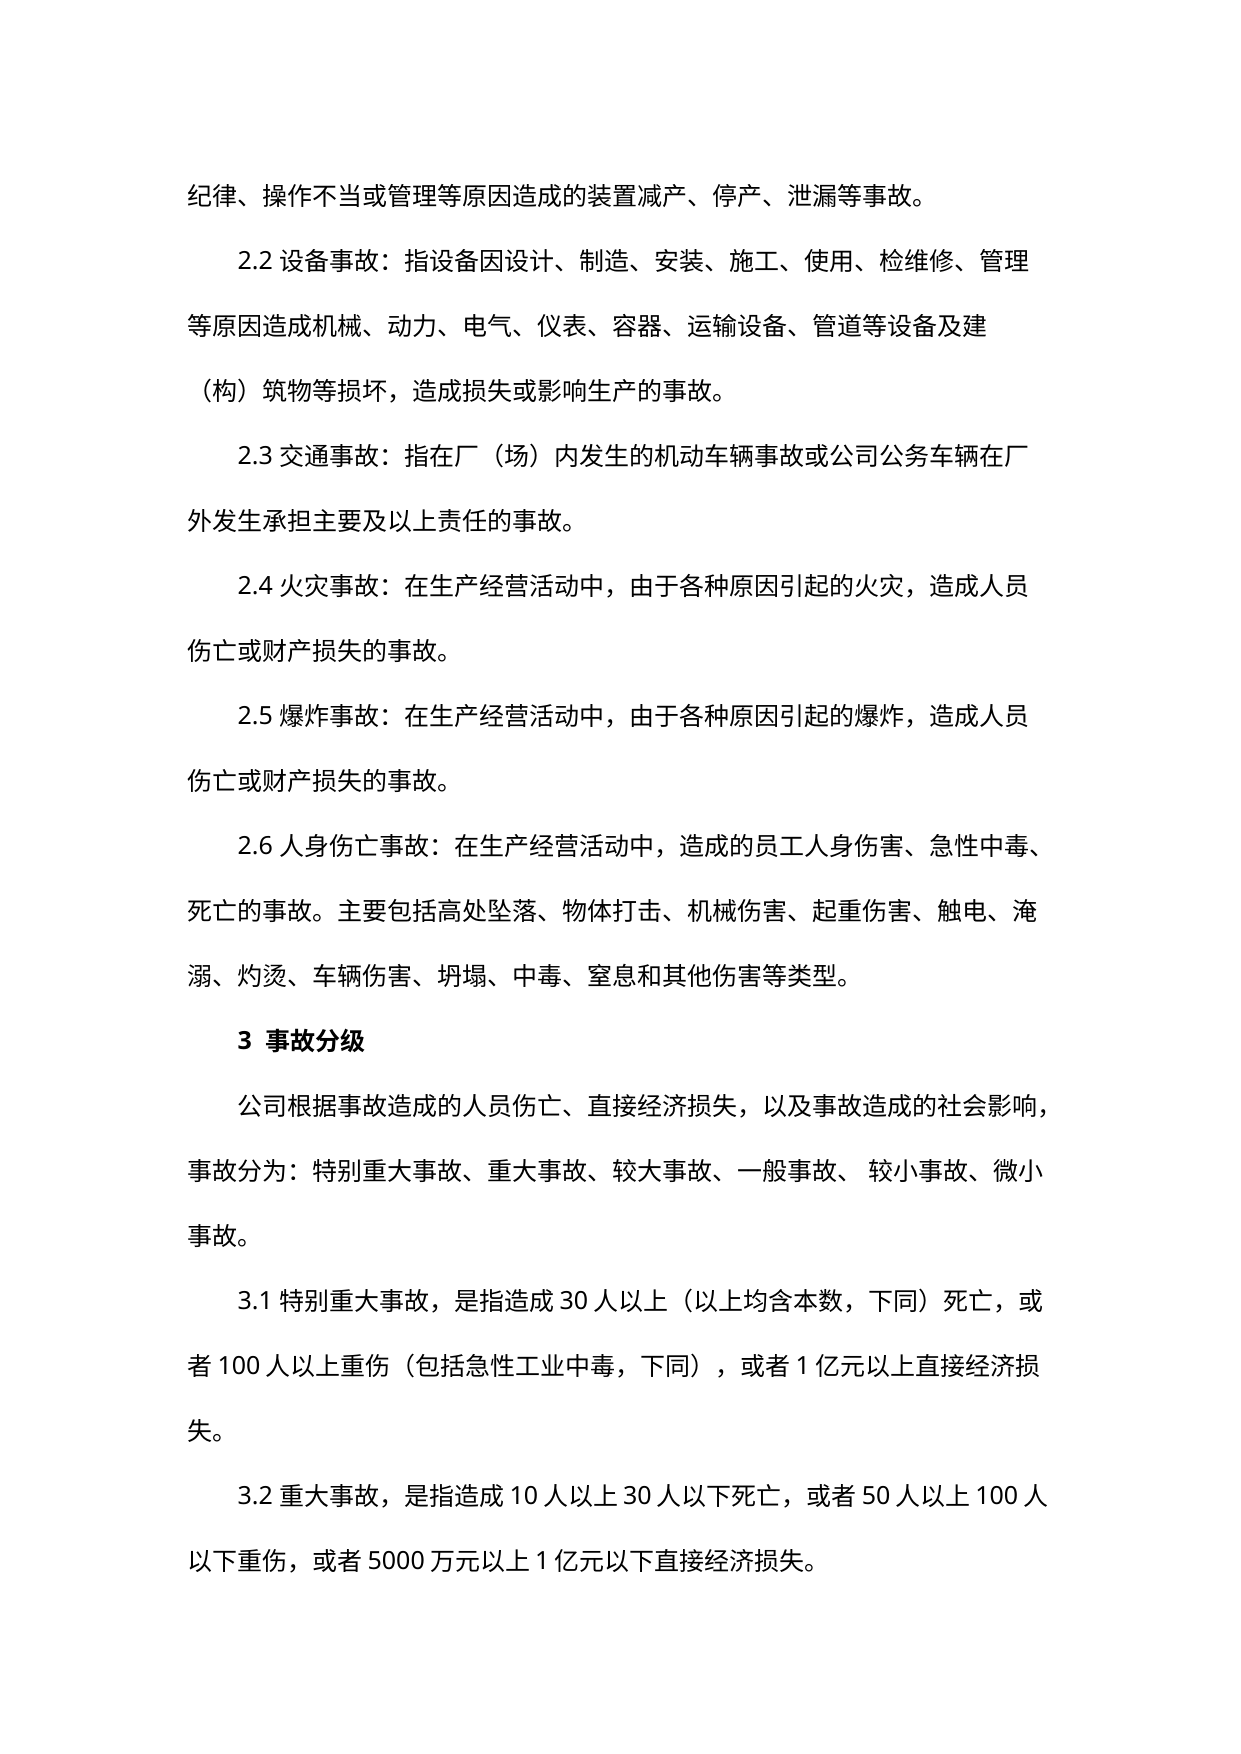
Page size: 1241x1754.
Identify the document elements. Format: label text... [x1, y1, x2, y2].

text 2.4 火灾事故：在生产经营活动中，由于各种原因引起的火灾，造成人员伤亡或财产损失的事故。 [187, 552, 1053, 682]
text 2.2 设备事故：指设备因设计、制造、安装、施工、使用、检维修、管理等原因造成机械、动力、电气、仪表、容器、运输设备、管道等设备及建（构）筑物等损坏，造成损失或影响生产的事故。 [187, 227, 1053, 422]
text 公司根据事故造成的人员伤亡、直接经济损失，以及事故造成的社会影响，事故分为：特别重大事故、重大事故、较大事故、一般事故、 较小事故、微小事故。 [187, 1072, 1053, 1267]
text 3 事故分级 [187, 1007, 1053, 1072]
text 2.6 人身伤亡事故：在生产经营活动中，造成的员工人身伤害、急性中毒、死亡的事故。主要包括高处坠落、物体打击、机械伤害、起重伤害、触电、淹溺、灼烫、车辆伤害、坍塌、中毒、窒息和其他伤害等类型。 [187, 812, 1053, 1007]
text 2.5 爆炸事故：在生产经营活动中，由于各种原因引起的爆炸，造成人员伤亡或财产损失的事故。 [187, 682, 1053, 812]
text 2.3 交通事故：指在厂（场）内发生的机动车辆事故或公司公务车辆在厂外发生承担主要及以上责任的事故。 [187, 422, 1053, 552]
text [187, 162, 1053, 227]
text 3.2 重大事故，是指造成10人以上30人以下死亡，或者50人以上100人以下重伤，或者5000万元以上1亿元以下直接经济损失。 [187, 1462, 1053, 1592]
text 3.1 特别重大事故，是指造成30人以上（以上均含本数，下同）死亡，或者100人以上重伤（包括急性工业中毒，下同），或者1亿元以上直接经济损失。 [187, 1267, 1053, 1462]
